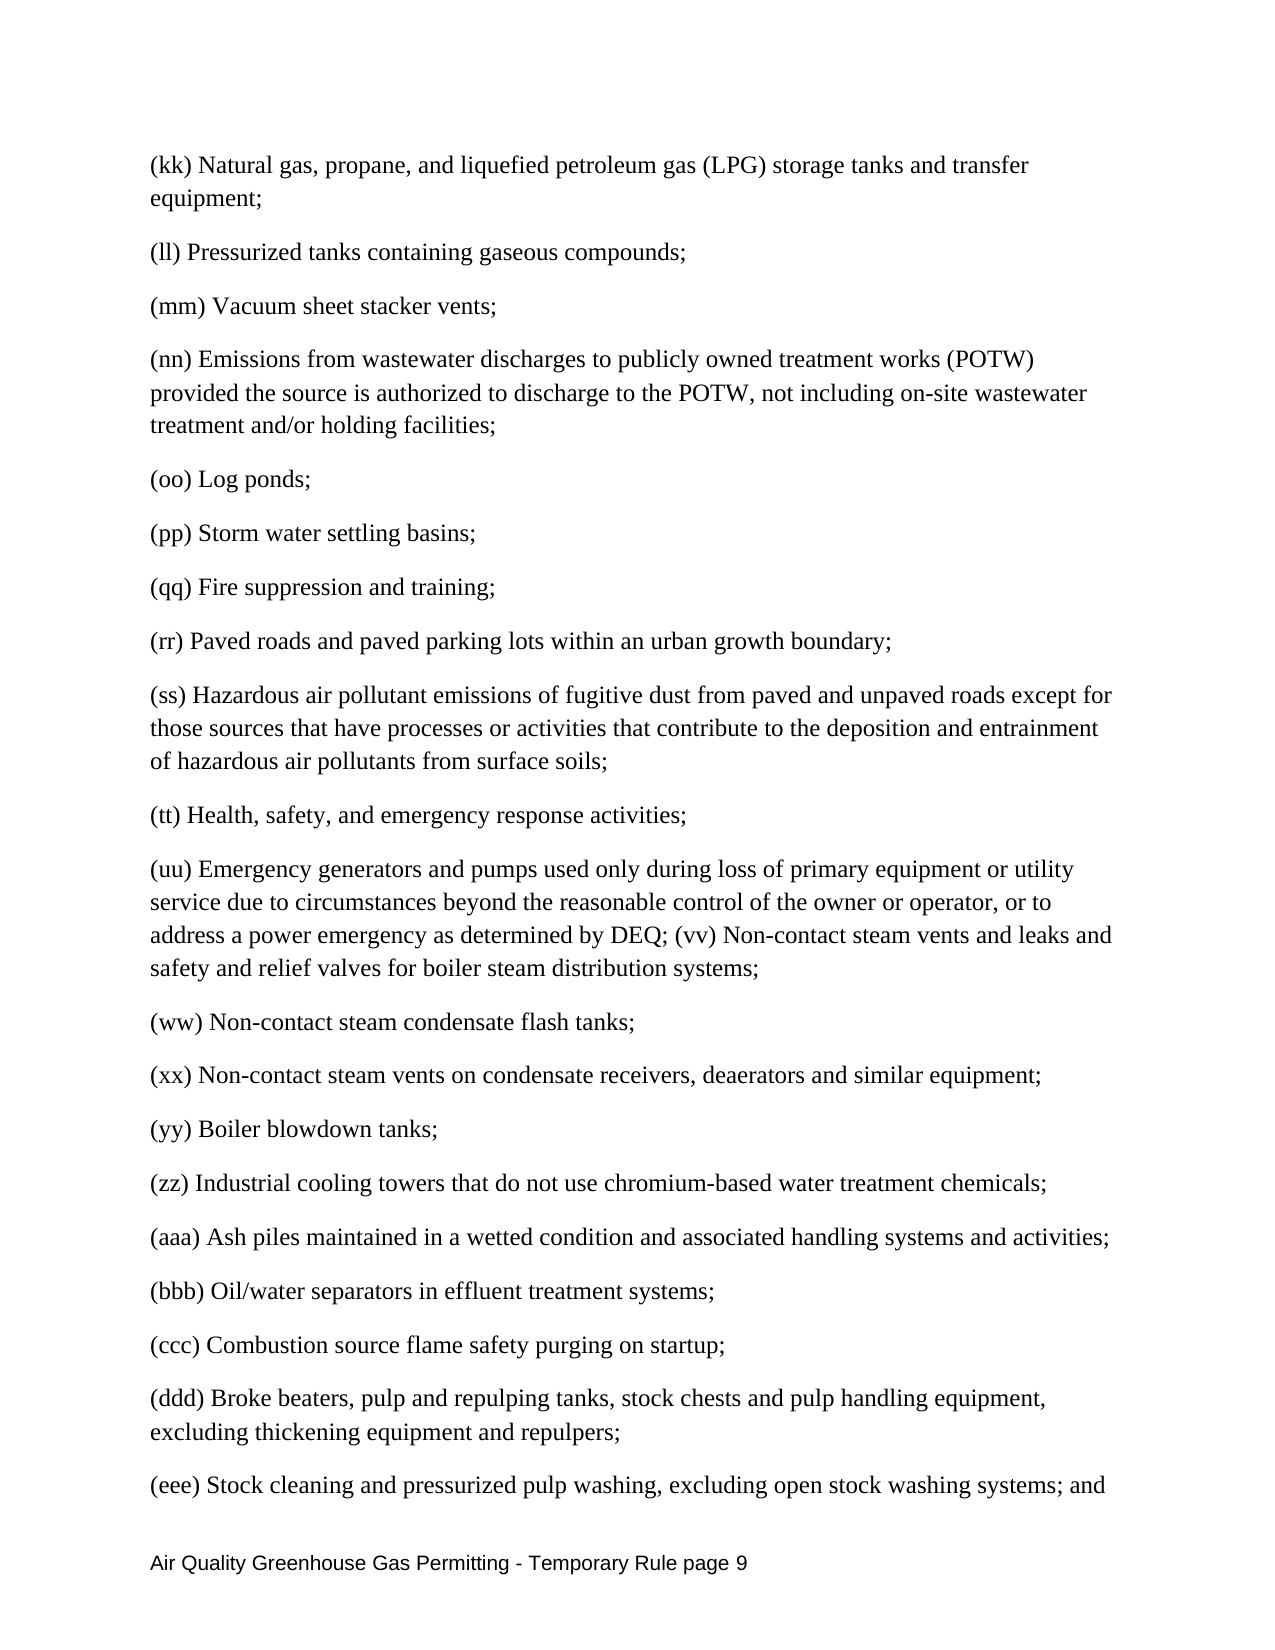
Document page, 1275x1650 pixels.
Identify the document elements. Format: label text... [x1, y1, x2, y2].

text (tt) Health, safety, and emergency response activities; [150, 800, 1125, 828]
text (mm) Vacuum sheet stacker vents; [150, 291, 1125, 319]
text (aaa) Ash piles maintained in a wetted condition and associated handling systems and activities; [150, 1222, 1125, 1251]
text (nn) Emissions from wastewater discharges to publicly owned treatment works (POTW) provided the source is authorized to discharge to the POTW, not including on-site wastewater treatment and/or holding facilities; [150, 344, 1125, 439]
text (eee) Stock cleaning and pressurized pulp washing, excluding open stock washing systems; and [150, 1470, 1125, 1499]
text (bbb) Oil/water separators in effluent treatment systems; [150, 1276, 1125, 1304]
text (uu) Emergency generators and pumps used only during loss of primary equipment or utility service due to circumstances beyond the reasonable control of the owner or operator, or to address a power emergency as determined by DEQ; (vv) Non-contact steam vents and leaks and safety and relief valves for boiler steam distribution systems; [150, 854, 1125, 981]
text (rr) Paved roads and paved parking lots within an urban growth boundary; [150, 626, 1125, 655]
text (qq) Fire suppression and training; [150, 572, 1125, 601]
text (pp) Storm water settling basins; [150, 518, 1125, 547]
text (ll) Pressurized tanks containing gaseous compounds; [150, 237, 1125, 266]
text (oo) Log ponds; [150, 464, 1125, 493]
text (zz) Industrial cooling towers that do not use chromium-based water treatment chemicals; [150, 1168, 1125, 1197]
text (ccc) Combustion source flame safety purging on startup; [150, 1330, 1125, 1358]
text (yy) Boiler blowdown tanks; [150, 1114, 1125, 1143]
text (ss) Hazardous air pollutant emissions of fugitive dust from paved and unpaved roads except for those sources that have processes or activities that contribute to the deposition and entrainment of hazardous air pollutants from surface soils; [150, 680, 1125, 775]
text (ddd) Broke beaters, pulp and repulping tanks, stock chests and pulp handling equipment, excluding thickening equipment and repulpers; [150, 1383, 1125, 1445]
text (ww) Non-contact steam condensate flash tanks; [150, 1007, 1125, 1035]
text (kk) Natural gas, propane, and liquefied petroleum gas (LPG) storage tanks and transfer equipment; [150, 150, 1125, 212]
text (xx) Non-contact steam vents on condensate receivers, deaerators and similar equipment; [150, 1060, 1125, 1089]
